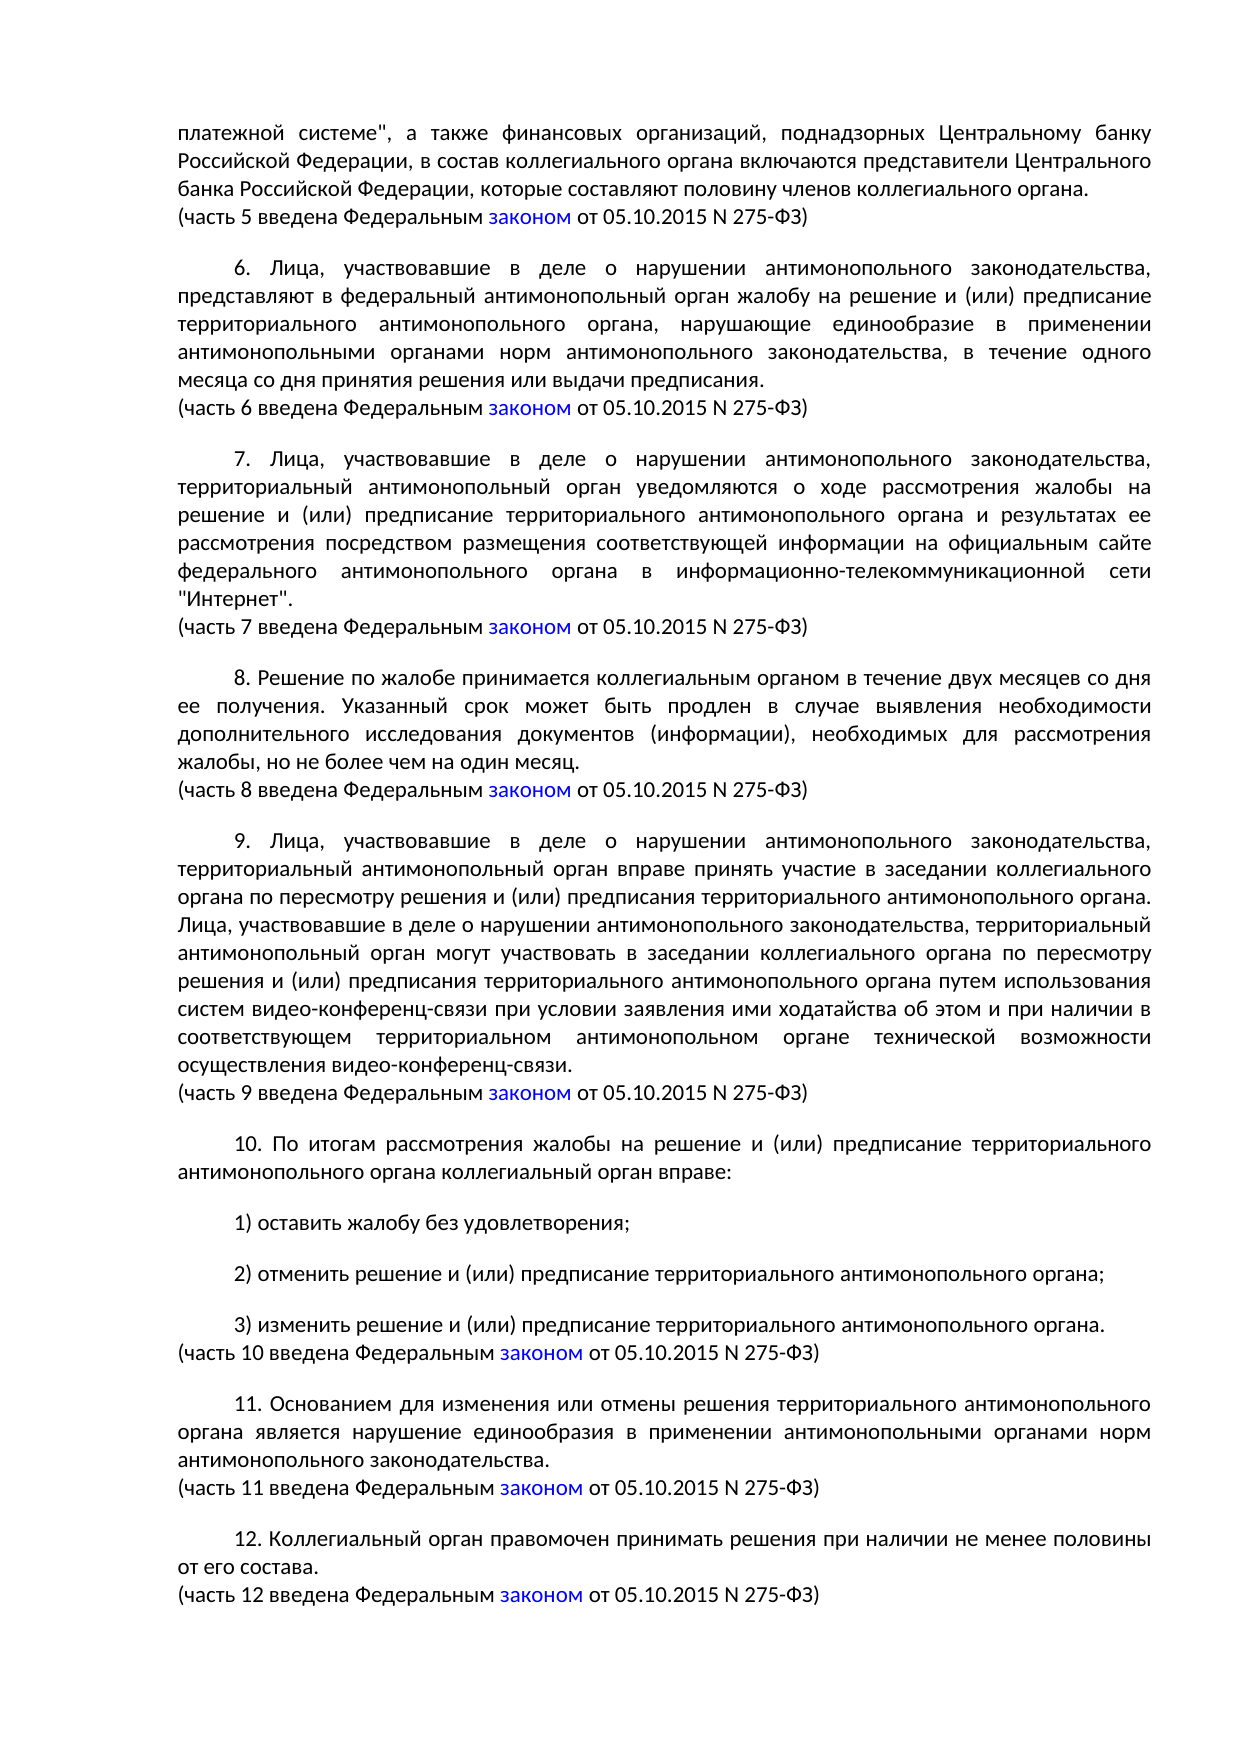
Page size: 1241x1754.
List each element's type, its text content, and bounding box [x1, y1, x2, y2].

text 10. По итогам рассмотрения жалобы на решение и (или) предписание территориального антимонопольного органа коллегиальный орган вправе: [177, 1129, 1152, 1185]
text (часть 10 введена Федеральным законом от 05.10.2015 N 275-ФЗ) [177, 1338, 1152, 1366]
text (часть 6 введена Федеральным законом от 05.10.2015 N 275-ФЗ) [177, 393, 1152, 421]
text 2) отменить решение и (или) предписание территориального антимонопольного органа; [177, 1259, 1152, 1287]
text (часть 9 введена Федеральным законом от 05.10.2015 N 275-ФЗ) [177, 1078, 1152, 1106]
text (часть 7 введена Федеральным законом от 05.10.2015 N 275-ФЗ) [177, 612, 1152, 640]
text 8. Решение по жалобе принимается коллегиальным органом в течение двух месяцев со дня ее получения. Указанный срок может быть продлен в случае выявления необходимости дополнительного исследования документов (информации), необходимых для рассмотрения жалобы, но не более чем на один месяц. [177, 663, 1152, 775]
text 1) оставить жалобу без удовлетворения; [177, 1208, 1152, 1236]
text (часть 5 введена Федеральным законом от 05.10.2015 N 275-ФЗ) [177, 202, 1152, 230]
text 6. Лица, участвовавшие в деле о нарушении антимонопольного законодательства, представляют в федеральный антимонопольный орган жалобу на решение и (или) предписание территориального антимонопольного органа, нарушающие единообразие в применении антимонопольными органами норм антимонопольного законодательства, в течение одного месяца со дня принятия решения или выдачи предписания. [177, 253, 1152, 393]
text (часть 8 введена Федеральным законом от 05.10.2015 N 275-ФЗ) [177, 775, 1152, 803]
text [177, 118, 1152, 202]
text 12. Коллегиальный орган правомочен принимать решения при наличии не менее половины от его состава. [177, 1524, 1152, 1580]
text (часть 12 введена Федеральным законом от 05.10.2015 N 275-ФЗ) [177, 1580, 1152, 1608]
text 7. Лица, участвовавшие в деле о нарушении антимонопольного законодательства, территориальный антимонопольный орган уведомляются о ходе рассмотрения жалобы на решение и (или) предписание территориального антимонопольного органа и результатах ее рассмотрения посредством размещения соответствующей информации на официальным сайте федерального антимонопольного органа в информационно-телекоммуникационной сети "Интернет". [177, 444, 1152, 612]
text 11. Основанием для изменения или отмены решения территориального антимонопольного органа является нарушение единообразия в применении антимонопольными органами норм антимонопольного законодательства. [177, 1389, 1152, 1473]
text (часть 11 введена Федеральным законом от 05.10.2015 N 275-ФЗ) [177, 1473, 1152, 1501]
text 9. Лица, участвовавшие в деле о нарушении антимонопольного законодательства, территориальный антимонопольный орган вправе принять участие в заседании коллегиального органа по пересмотру решения и (или) предписания территориального антимонопольного органа. Лица, участвовавшие в деле о нарушении антимонопольного законодательства, территориальный антимонопольный орган могут участвовать в заседании коллегиального органа по пересмотру решения и (или) предписания территориального антимонопольного органа путем использования систем видео-конференц-связи при условии заявления ими ходатайства об этом и при наличии в соответствующем территориальном антимонопольном органе технической возможности осуществления видео-конференц-связи. [177, 826, 1152, 1078]
text 3) изменить решение и (или) предписание территориального антимонопольного органа. [177, 1310, 1152, 1338]
